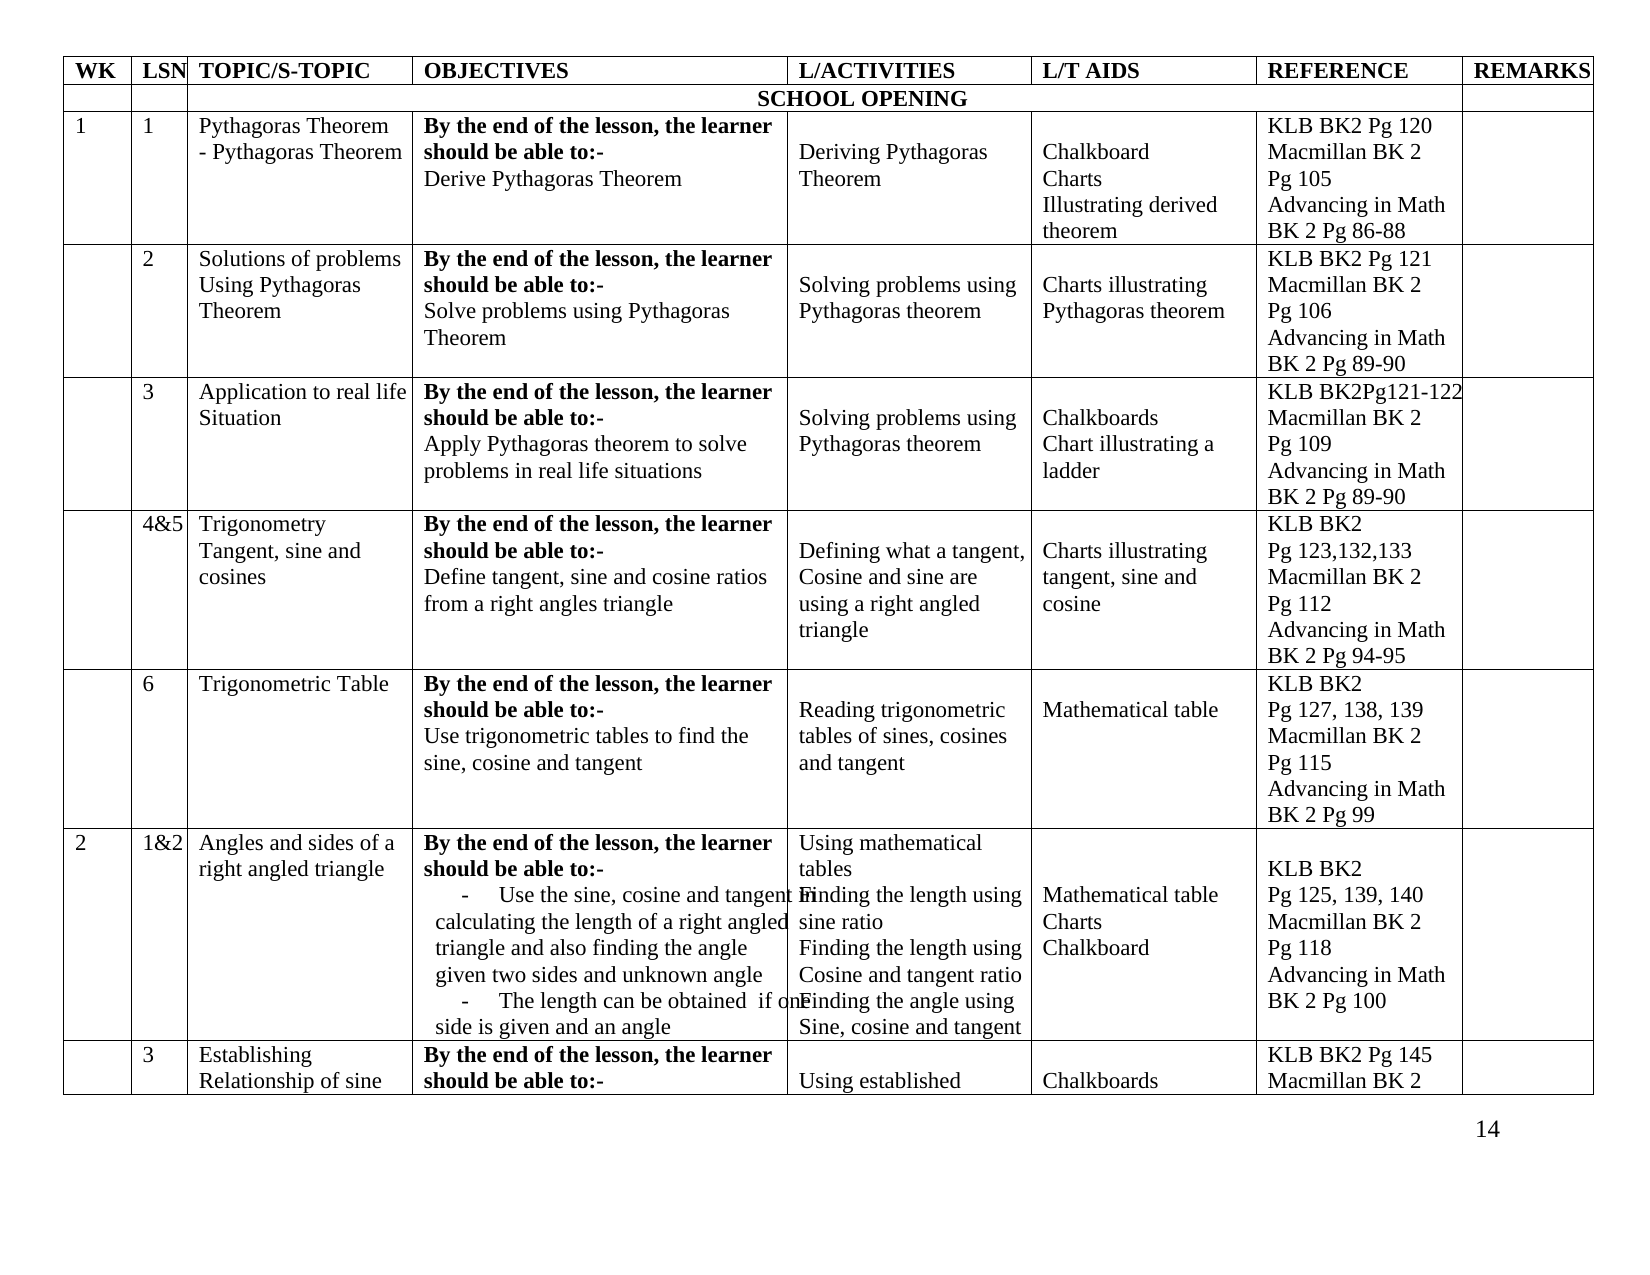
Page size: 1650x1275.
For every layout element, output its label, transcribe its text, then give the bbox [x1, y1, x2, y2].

table_header REFERENCE [1257, 57, 1462, 84]
table_cell [1463, 245, 1593, 377]
table_cell Charts illustrating Pythagoras theorem [1032, 245, 1256, 377]
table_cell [1257, 1041, 1462, 1093]
table_cell [64, 1041, 131, 1093]
table_cell [64, 378, 131, 509]
table_cell Solving problems using Pythagoras theorem [788, 378, 1031, 509]
table_cell KLB BK2Pg121-122 Macmillan BK 2 Pg 109 Advancing in Math BK 2 Pg 89-90 [1257, 378, 1462, 509]
table_cell 1 [64, 112, 131, 244]
table_cell Chalkboard Charts Illustrating derived theorem [1032, 112, 1256, 244]
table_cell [413, 1041, 787, 1093]
table_cell Defining what a tangent, Cosine and sine are using a right angled triangle [788, 511, 1031, 669]
table_cell Pythagoras Theorem - Pythagoras Theorem [188, 112, 412, 244]
table_cell By the end of the lesson, the learner should be able to:- Apply Pythagoras theorem to solve problems in real life situations [413, 378, 787, 509]
table_cell KLB BK2 Pg 121 Macmillan BK 2 Pg 106 Advancing in Math BK 2 Pg 89-90 [1257, 245, 1462, 377]
table_cell [1463, 670, 1593, 828]
table_cell Mathematical table [1032, 670, 1256, 828]
table_cell Mathematical table Charts Chalkboard [1032, 829, 1256, 1040]
table_cell 4&5 [132, 511, 187, 669]
table_cell Deriving Pythagoras Theorem [788, 112, 1031, 244]
table_cell [1463, 1041, 1593, 1093]
table_cell [64, 511, 131, 669]
table_cell [132, 85, 187, 111]
table_cell Chalkboards Chart illustrating a ladder [1032, 378, 1256, 509]
table_header OBJECTIVES [413, 57, 787, 84]
table_cell 3 [132, 1041, 187, 1093]
table_cell KLB BK2 Pg 127, 138, 139 Macmillan BK 2 Pg 115 Advancing in Math BK 2 Pg 99 [1257, 670, 1462, 828]
table_cell 2 [132, 245, 187, 377]
table_cell 2 [64, 829, 131, 1040]
table_cell KLB BK2 Pg 120 Macmillan BK 2 Pg 105 Advancing in Math BK 2 Pg 86-88 [1257, 112, 1462, 244]
table_header LSN [132, 57, 187, 84]
table_header REMARKS [1463, 57, 1593, 84]
table_cell Trigonometric Table [188, 670, 412, 828]
table_cell [1463, 112, 1593, 244]
table_cell By the end of the lesson, the learner should be able to:- Use the sine, cosine and tangent in calculating the length of a right angled triangle and also finding the angle given two sides and unknown angle The length can be obtained if one side is given and an angle [413, 829, 787, 1040]
table_cell [64, 85, 131, 111]
table_cell 3 [132, 378, 187, 509]
table_header TOPIC/S-TOPIC [188, 57, 412, 84]
table_cell By the end of the lesson, the learner should be able to:- Derive Pythagoras Theorem [413, 112, 787, 244]
table_header L/T AIDS [1032, 57, 1256, 84]
table_cell 6 [132, 670, 187, 828]
table_cell trigonometric tables of sines, cosines and tangent [788, 670, 1031, 828]
table_cell Using mathematical tables Finding the length using sine ratio Finding the length using Cosine and tangent ratio Finding the angle using Sine, cosine and tangent [788, 829, 1031, 1040]
table_cell Charts illustrating tangent, sine and cosine [1032, 511, 1256, 669]
table_cell 1&2 [132, 829, 187, 1040]
table_cell Trigonometry Tangent, sine and cosines [188, 511, 412, 669]
table_cell Application to real life Situation [188, 378, 412, 509]
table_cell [188, 1041, 412, 1093]
table_cell [1463, 829, 1593, 1040]
table_cell KLB BK2 Pg 125, 139, 140 Macmillan BK 2 Pg 118 Advancing in Math BK 2 Pg 100 [1257, 829, 1462, 1040]
table_cell KLB BK2 Pg 123,132,133 Macmillan BK 2 Pg 112 Advancing in Math BK 2 Pg 94-95 [1257, 511, 1462, 669]
table_cell SCHOOL OPENING [188, 85, 1462, 111]
table_header L/ACTIVITIES [788, 57, 1031, 84]
table_cell [64, 670, 131, 828]
table_cell 1 [132, 112, 187, 244]
table_cell By the end of the lesson, the learner should be able to:- Define tangent, sine and cosine ratios from a right angles triangle [413, 511, 787, 669]
table_cell Chalkboards [1032, 1041, 1256, 1093]
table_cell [788, 1041, 1031, 1093]
table_header WK [64, 57, 131, 84]
table_cell Solving problems using Pythagoras theorem [788, 245, 1031, 377]
table_cell Angles and sides of a right angled triangle [188, 829, 412, 1040]
table_cell Solutions of problems Using Pythagoras Theorem [188, 245, 412, 377]
table_cell [64, 245, 131, 377]
table_cell [1463, 511, 1593, 669]
table_cell By the end of the lesson, the learner should be able to:- Use trigonometric tables to find the sine, cosine and tangent [413, 670, 787, 828]
table_cell [1463, 378, 1593, 509]
table_cell [1463, 85, 1593, 111]
table_cell By the end of the lesson, the learner should be able to:- Solve problems using Pythagoras Theorem [413, 245, 787, 377]
